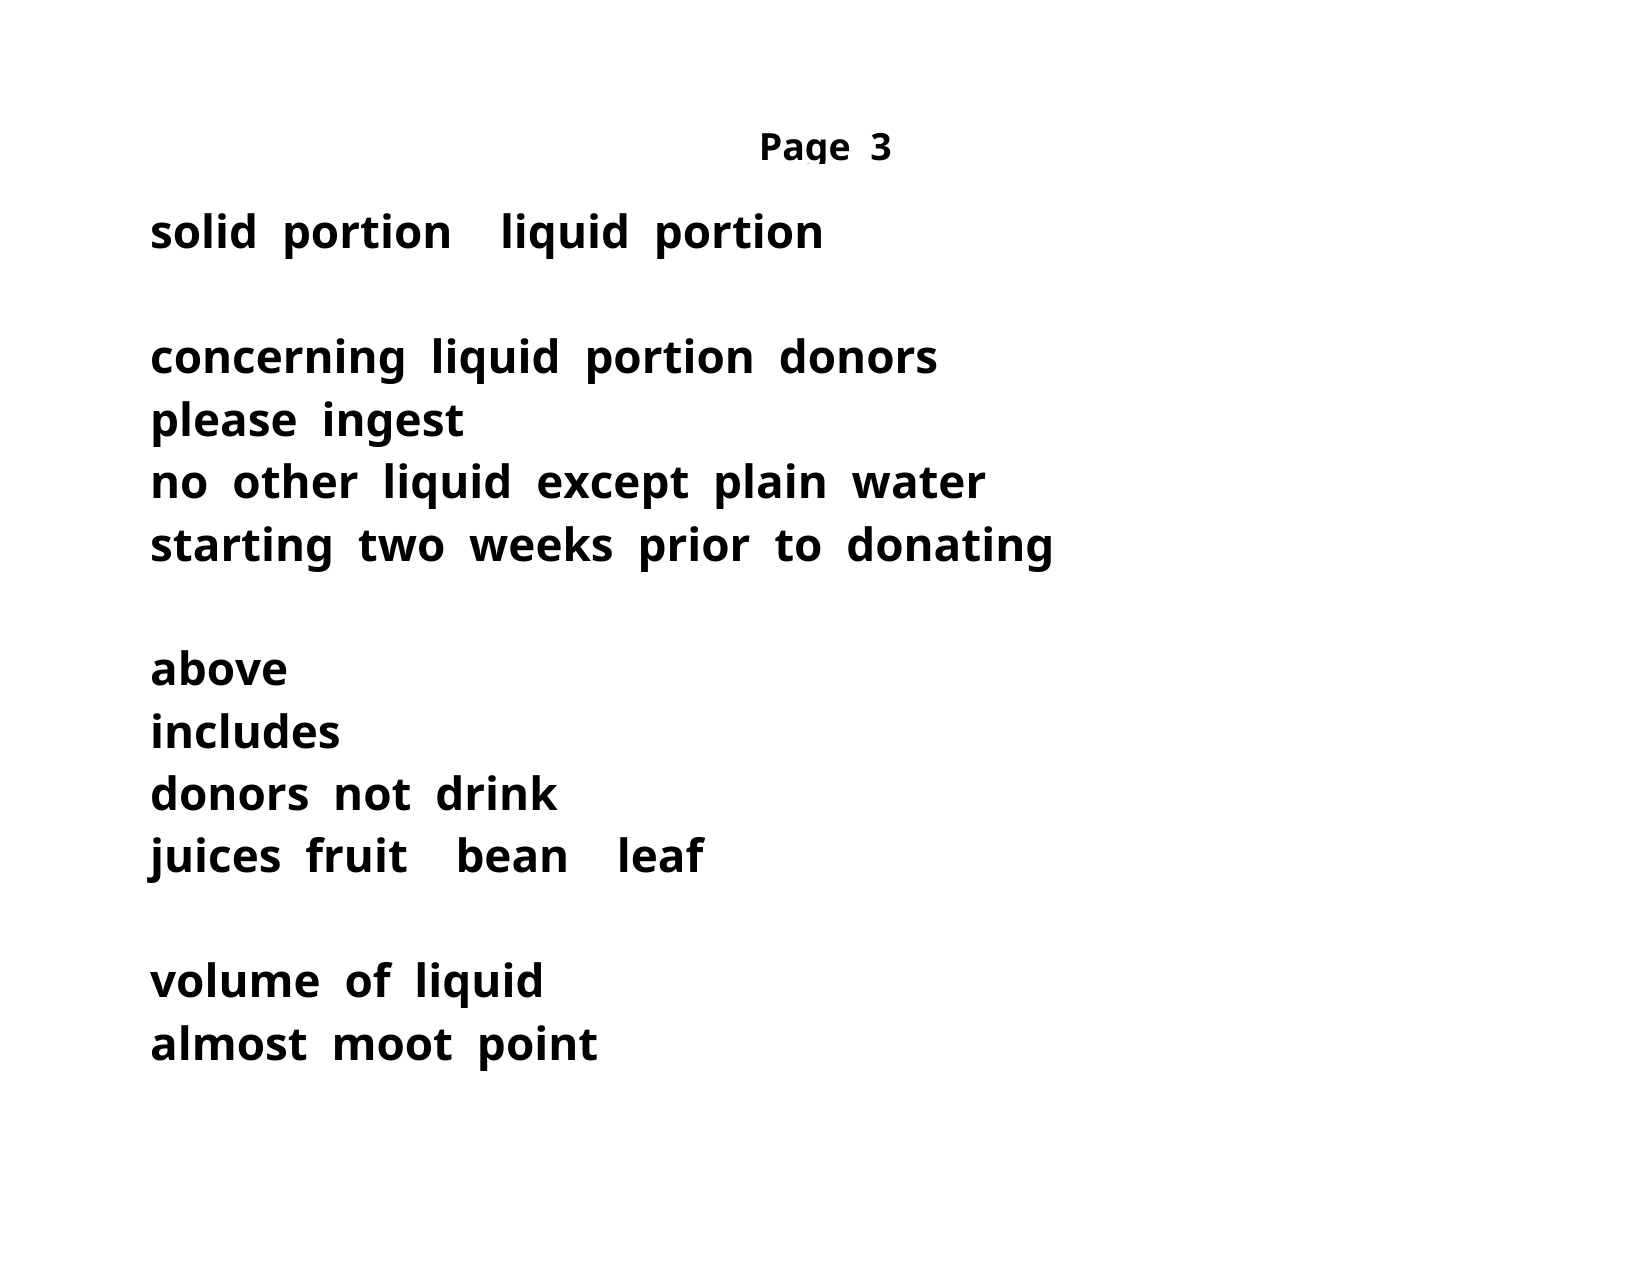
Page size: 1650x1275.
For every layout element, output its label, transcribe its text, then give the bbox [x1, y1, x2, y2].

text volume of liquid [150, 949, 1500, 1011]
text almost moot point [150, 1011, 1500, 1073]
text above [150, 637, 1500, 699]
text no other liquid except plain water [150, 449, 1500, 512]
text please ingest [150, 387, 1500, 449]
text solid portion liquid portion [150, 200, 1500, 262]
text includes [150, 699, 1500, 762]
text juices fruit bean leaf [150, 824, 1500, 886]
text donors not drink [150, 762, 1500, 824]
text concerning liquid portion donors [150, 325, 1500, 387]
text starting two weeks prior to donating [150, 512, 1500, 574]
